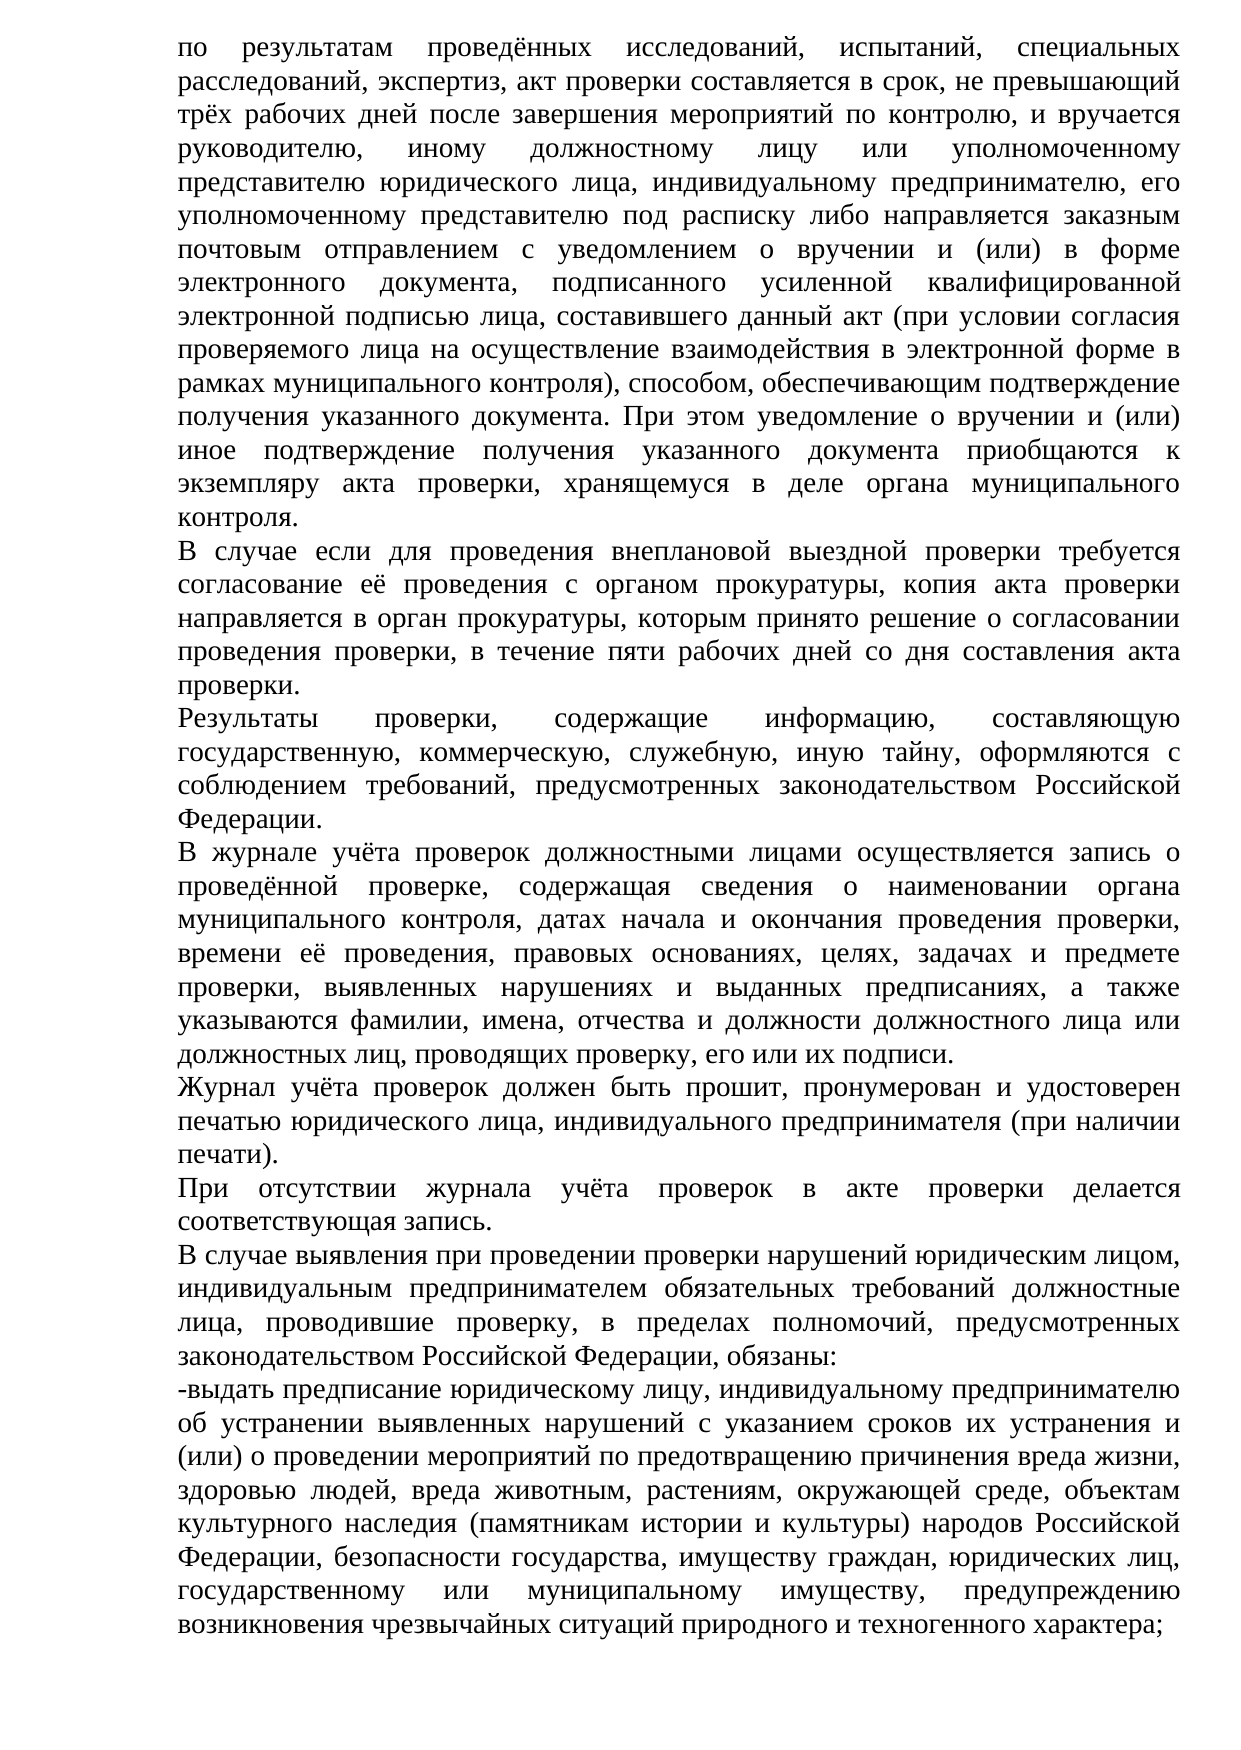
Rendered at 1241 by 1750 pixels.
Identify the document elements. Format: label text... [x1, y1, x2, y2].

text При отсутствии журнала учёта проверок в акте проверки делается соответствующая запись. [177, 1170, 1181, 1237]
text Результаты проверки, содержащие информацию, составляющую государственную, коммерческую, служебную, иную тайну, оформляются с соблюдением требований, предусмотренных законодательством Российской Федерации. [177, 700, 1181, 834]
text В случае выявления при проведении проверки нарушений юридическим лицом, индивидуальным предпринимателем обязательных требований должностные лица, проводившие проверку, в пределах полномочий, предусмотренных законодательством Российской Федерации, обязаны: [177, 1237, 1181, 1371]
text Журнал учёта проверок должен быть прошит, пронумерован и удостоверен печатью юридического лица, индивидуального предпринимателя (при наличии печати). [177, 1069, 1181, 1170]
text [177, 29, 1181, 533]
text В случае если для проведения внеплановой выездной проверки требуется согласование её проведения с органом прокуратуры, копия акта проверки направляется в орган прокуратуры, которым принято решение о согласовании проведения проверки, в течение пяти рабочих дней со дня составления акта проверки. [177, 533, 1181, 700]
text В журнале учёта проверок должностными лицами осуществляется запись о проведённой проверке, содержащая сведения о наименовании органа муниципального контроля, датах начала и окончания проведения проверки, времени её проведения, правовых основаниях, целях, задачах и предмете проверки, выявленных нарушениях и выданных предписаниях, а также указываются фамилии, имена, отчества и должности должностного лица или должностных лиц, проводящих проверку, его или их подписи. [177, 834, 1181, 1069]
text -выдать предписание юридическому лицу, индивидуальному предпринимателю об устранении выявленных нарушений с указанием сроков их устранения и (или) о проведении мероприятий по предотвращению причинения вреда жизни, здоровью людей, вреда животным, растениям, окружающей среде, объектам культурного наследия (памятникам истории и культуры) народов Российской Федерации, безопасности государства, имуществу граждан, юридических лиц, государственному или муниципальному имуществу, предупреждению возникновения чрезвычайных ситуаций природного и техногенного характера; [177, 1371, 1181, 1639]
